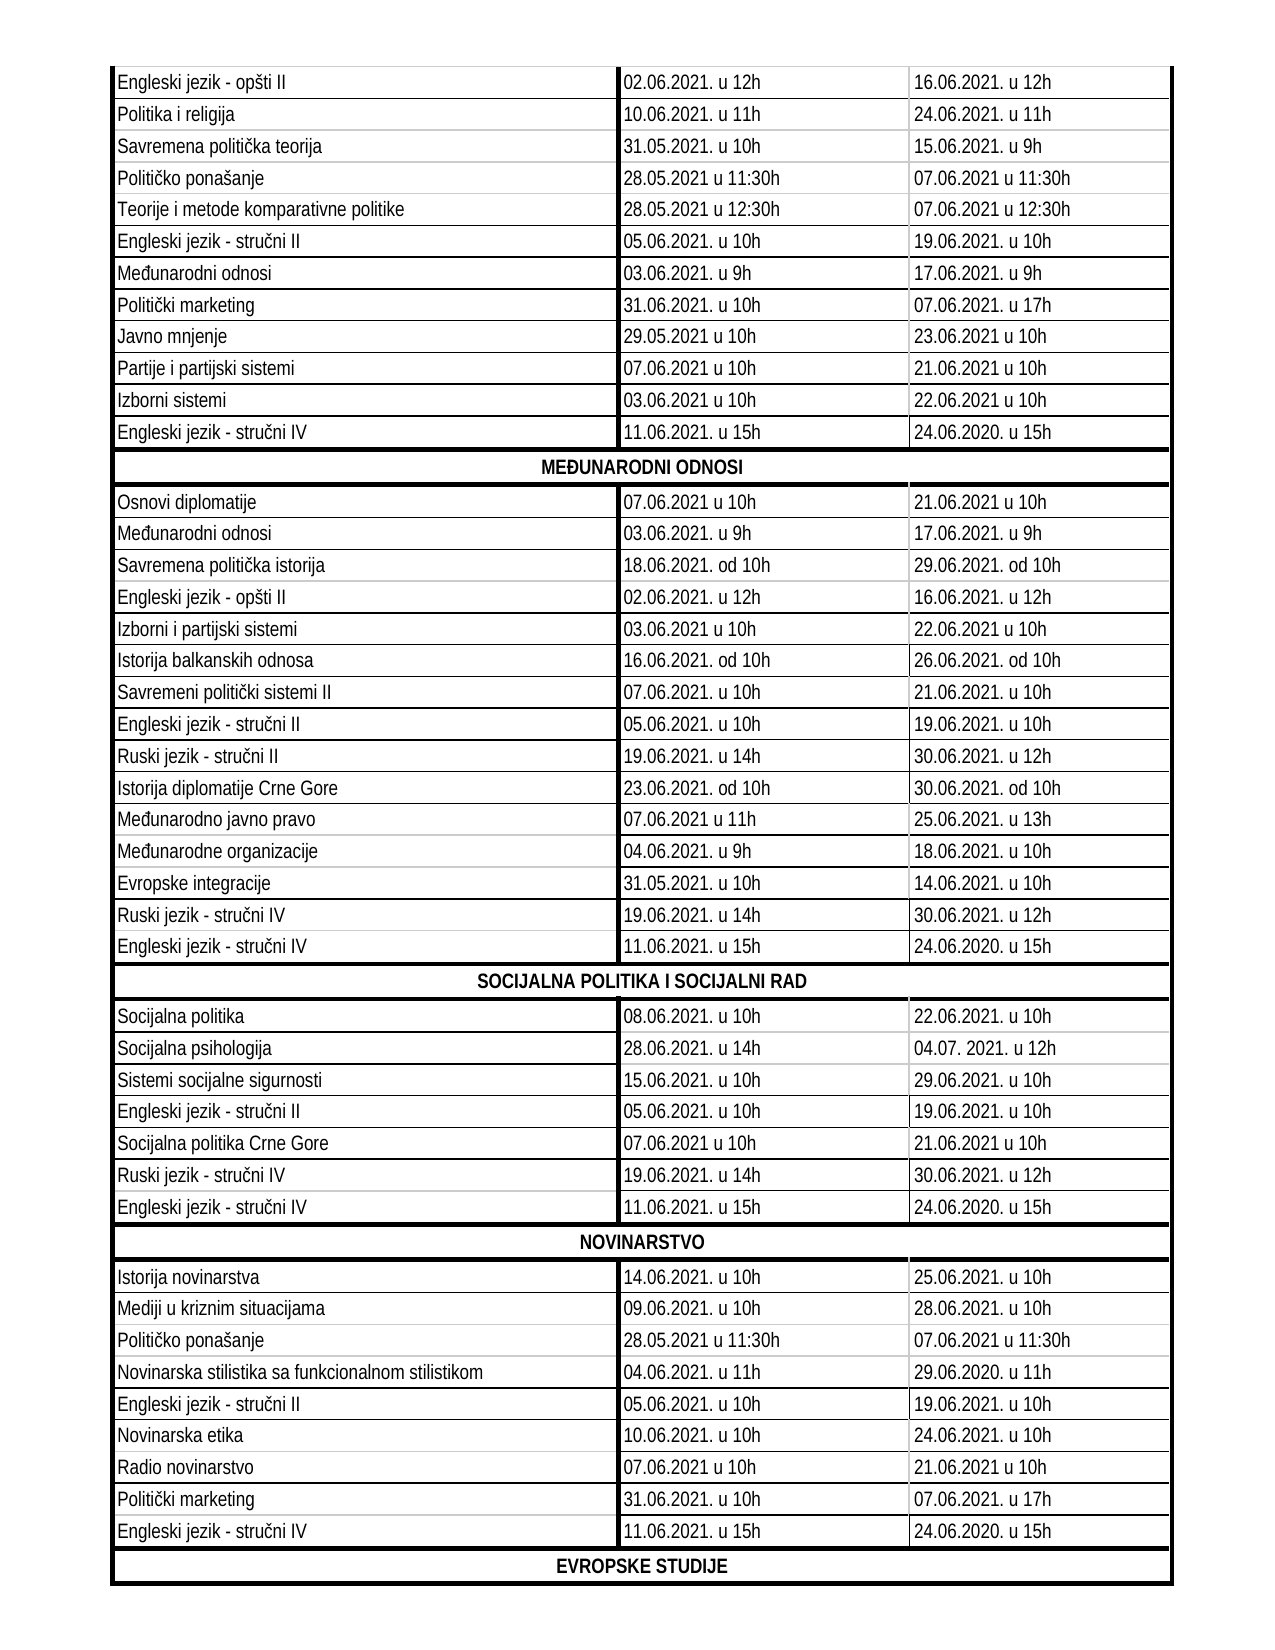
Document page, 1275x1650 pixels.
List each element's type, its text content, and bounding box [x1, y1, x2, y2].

table_cell 07.06.2021 u 11h [621, 804, 908, 834]
table_cell 31.06.2021. u 10h [621, 1484, 908, 1514]
table_cell Engleski jezik - opšti II [115, 582, 616, 612]
table_cell Istorija novinarstva [115, 1262, 616, 1292]
table_cell 23.06.2021 u 10h [910, 320, 1170, 352]
table_cell 10.06.2021. u 10h [621, 1420, 908, 1451]
table_cell Međunarodni odnosi [115, 258, 616, 288]
table_cell 28.06.2021. u 10h [910, 1292, 1170, 1323]
table_cell Engleski jezik - stručni IV [115, 1192, 616, 1222]
table_cell 18.06.2021. od 10h [621, 550, 908, 580]
table_cell 31.05.2021. u 10h [621, 131, 908, 161]
table_cell 28.06.2021. u 14h [621, 1033, 908, 1063]
table_cell 24.06.2020. u 15h [910, 1190, 1170, 1222]
table_cell 25.06.2021. u 10h [910, 1257, 1170, 1292]
table_cell 07.06.2021. u 10h [621, 677, 908, 707]
table_cell 11.06.2021. u 15h [621, 1191, 909, 1222]
table_cell 28.05.2021 u 12:30h [621, 194, 908, 224]
table_cell 15.06.2021. u 9h [910, 129, 1170, 161]
table_cell 07.06.2021 u 10h [621, 487, 908, 517]
table_cell 05.06.2021. u 10h [621, 226, 908, 256]
table_cell 08.06.2021. u 10h [621, 1001, 908, 1031]
table_cell Međunarodni odnosi [115, 518, 616, 548]
table_cell 04.06.2021. u 9h [621, 836, 908, 866]
table_cell Savremeni politički sistemi II [115, 677, 616, 707]
table_cell Ruski jezik - stručni II [115, 741, 616, 771]
table_cell Međunarodne organizacije [115, 836, 616, 866]
table_cell Javno mnjenje [115, 321, 616, 352]
table_cell 19.06.2021. u 10h [910, 1387, 1170, 1419]
table_cell 04.07. 2021. u 12h [910, 1031, 1170, 1063]
table_cell 19.06.2021. u 10h [910, 225, 1170, 256]
table_cell Savremena politička istorija [115, 550, 616, 580]
table_cell 03.06.2021 u 10h [621, 385, 908, 415]
table_cell 19.06.2021. u 10h [910, 707, 1170, 739]
table_cell 11.06.2021. u 15h [621, 417, 909, 447]
table_cell 28.05.2021 u 11:30h [621, 1325, 908, 1355]
table_cell 21.06.2021 u 10h [910, 482, 1170, 517]
table_cell 19.06.2021. u 14h [621, 740, 909, 771]
table_cell 24.06.2020. u 15h [910, 1514, 1170, 1546]
table_cell 16.06.2021. u 12h [910, 580, 1170, 612]
table_cell 30.06.2021. od 10h [910, 771, 1170, 803]
table_cell NOVINARSTVO [115, 1222, 1170, 1257]
table_cell Mediji u kriznim situacijama [115, 1293, 616, 1323]
table_cell Istorija diplomatije Crne Gore [115, 772, 616, 803]
table_cell 14.06.2021. u 10h [910, 866, 1170, 898]
table_cell 07.06.2021. u 17h [910, 288, 1170, 320]
table_cell 25.06.2021. u 13h [910, 803, 1170, 834]
table_cell 19.06.2021. u 14h [621, 1160, 909, 1190]
table_cell Političko ponašanje [115, 1325, 616, 1355]
table_cell Engleski jezik - stručni II [115, 1389, 616, 1419]
table_cell 07.06.2021 u 11:30h [910, 1324, 1170, 1355]
table_cell Osnovi diplomatije [115, 487, 616, 517]
table_cell 17.06.2021. u 9h [910, 517, 1170, 548]
table_cell 28.05.2021 u 11:30h [621, 163, 908, 193]
table_cell 31.05.2021. u 10h [621, 868, 908, 898]
table_cell SOCIJALNA POLITIKA I SOCIJALNI RAD [115, 961, 1170, 996]
table_cell 15.06.2021. u 10h [621, 1065, 908, 1095]
table_cell 04.06.2021. u 11h [621, 1357, 908, 1387]
table_cell Engleski jezik - stručni IV [115, 417, 616, 447]
table_cell 30.06.2021. u 12h [910, 739, 1170, 771]
table_cell 22.06.2021 u 10h [910, 612, 1170, 644]
table_cell Engleski jezik - opšti II [115, 67, 616, 97]
table_cell 29.06.2020. u 11h [910, 1355, 1170, 1387]
table_cell 30.06.2021. u 12h [910, 898, 1170, 930]
table_cell Politički marketing [115, 1484, 616, 1514]
table_cell 05.06.2021. u 10h [621, 709, 909, 739]
table_cell 21.06.2021 u 10h [910, 352, 1170, 383]
table_cell MEĐUNARODNI ODNOSI [115, 447, 1170, 482]
table_cell Ruski jezik - stručni IV [115, 900, 616, 930]
table_cell 22.06.2021 u 10h [910, 383, 1170, 415]
table_cell 07.06.2021. u 17h [910, 1482, 1170, 1514]
table_cell 24.06.2021. u 10h [910, 1419, 1170, 1451]
table_cell Engleski jezik - stručni II [115, 226, 616, 256]
table_cell 19.06.2021. u 14h [621, 900, 909, 930]
table_cell Engleski jezik - stručni IV [115, 1516, 616, 1546]
table_cell Novinarska etika [115, 1420, 616, 1451]
table_cell 02.06.2021. u 12h [621, 582, 908, 612]
table_cell 16.06.2021. od 10h [621, 645, 909, 676]
table_cell 19.06.2021. u 10h [910, 1095, 1170, 1127]
table_cell 11.06.2021. u 15h [621, 1516, 909, 1546]
table_cell 10.06.2021. u 11h [621, 99, 908, 129]
table_cell Izborni i partijski sistemi [115, 614, 616, 644]
table_cell 07.06.2021 u 10h [621, 1128, 908, 1158]
table_cell 29.06.2021. u 10h [910, 1063, 1170, 1095]
table_cell Engleski jezik - stručni IV [115, 931, 616, 961]
table_cell 07.06.2021 u 10h [621, 1452, 908, 1482]
table_cell 03.06.2021 u 10h [621, 614, 908, 644]
table_cell Sistemi socijalne sigurnosti [115, 1065, 616, 1095]
table_cell 07.06.2021 u 10h [621, 353, 908, 383]
table_cell 26.06.2021. od 10h [910, 644, 1170, 676]
table_cell Socijalna psihologija [115, 1033, 616, 1063]
table_cell Socijalna politika [115, 1001, 616, 1031]
table_cell Politički marketing [115, 290, 616, 320]
table_cell Engleski jezik - stručni II [115, 709, 616, 739]
table_cell 24.06.2021. u 11h [910, 98, 1170, 129]
table_cell 05.06.2021. u 10h [621, 1096, 909, 1127]
table_cell 24.06.2020. u 15h [910, 930, 1170, 961]
table_cell Socijalna politika Crne Gore [115, 1128, 616, 1158]
table_cell Međunarodno javno pravo [115, 804, 616, 834]
table_cell 22.06.2021. u 10h [910, 996, 1170, 1031]
table_cell Savremena politička teorija [115, 131, 616, 161]
table_cell 29.06.2021. od 10h [910, 549, 1170, 580]
table_cell Partije i partijski sistemi [115, 353, 616, 383]
table_cell Engleski jezik - stručni II [115, 1096, 616, 1127]
table_cell 09.06.2021. u 10h [621, 1293, 908, 1323]
table_cell 18.06.2021. u 10h [910, 834, 1170, 866]
table_cell 14.06.2021. u 10h [621, 1262, 908, 1292]
table_cell EVROPSKE STUDIJE [115, 1546, 1170, 1581]
table_cell 21.06.2021 u 10h [910, 1451, 1170, 1482]
table_cell Novinarska stilistika sa funkcionalnom stilistikom [115, 1357, 616, 1387]
table_cell Evropske integracije [115, 868, 616, 898]
table_cell 05.06.2021. u 10h [621, 1389, 909, 1419]
table_cell Radio novinarstvo [115, 1452, 616, 1482]
table_cell 21.06.2021 u 10h [910, 1127, 1170, 1158]
table_cell 23.06.2021. od 10h [621, 772, 909, 803]
table_cell 21.06.2021. u 10h [910, 676, 1170, 707]
table_cell 03.06.2021. u 9h [621, 258, 908, 288]
table_cell 31.06.2021. u 10h [621, 290, 908, 320]
table_cell 03.06.2021. u 9h [621, 518, 908, 548]
table_cell 29.05.2021 u 10h [621, 321, 908, 352]
table_cell Izborni sistemi [115, 385, 616, 415]
table_cell Ruski jezik - stručni IV [115, 1160, 616, 1190]
table_cell Politika i religija [115, 99, 616, 129]
table_cell 11.06.2021. u 15h [621, 931, 909, 961]
table_cell 07.06.2021 u 12:30h [910, 193, 1170, 224]
table_cell Teorije i metode komparativne politike [115, 194, 616, 224]
table_cell 30.06.2021. u 12h [910, 1158, 1170, 1190]
table_cell Istorija balkanskih odnosa [115, 645, 616, 676]
table_cell Političko ponašanje [115, 163, 616, 193]
table_cell 16.06.2021. u 12h [910, 67, 1170, 97]
table_cell 17.06.2021. u 9h [910, 256, 1170, 288]
table_cell 02.06.2021. u 12h [621, 67, 908, 97]
table_cell 24.06.2020. u 15h [910, 415, 1170, 447]
table_cell 07.06.2021 u 11:30h [910, 161, 1170, 193]
